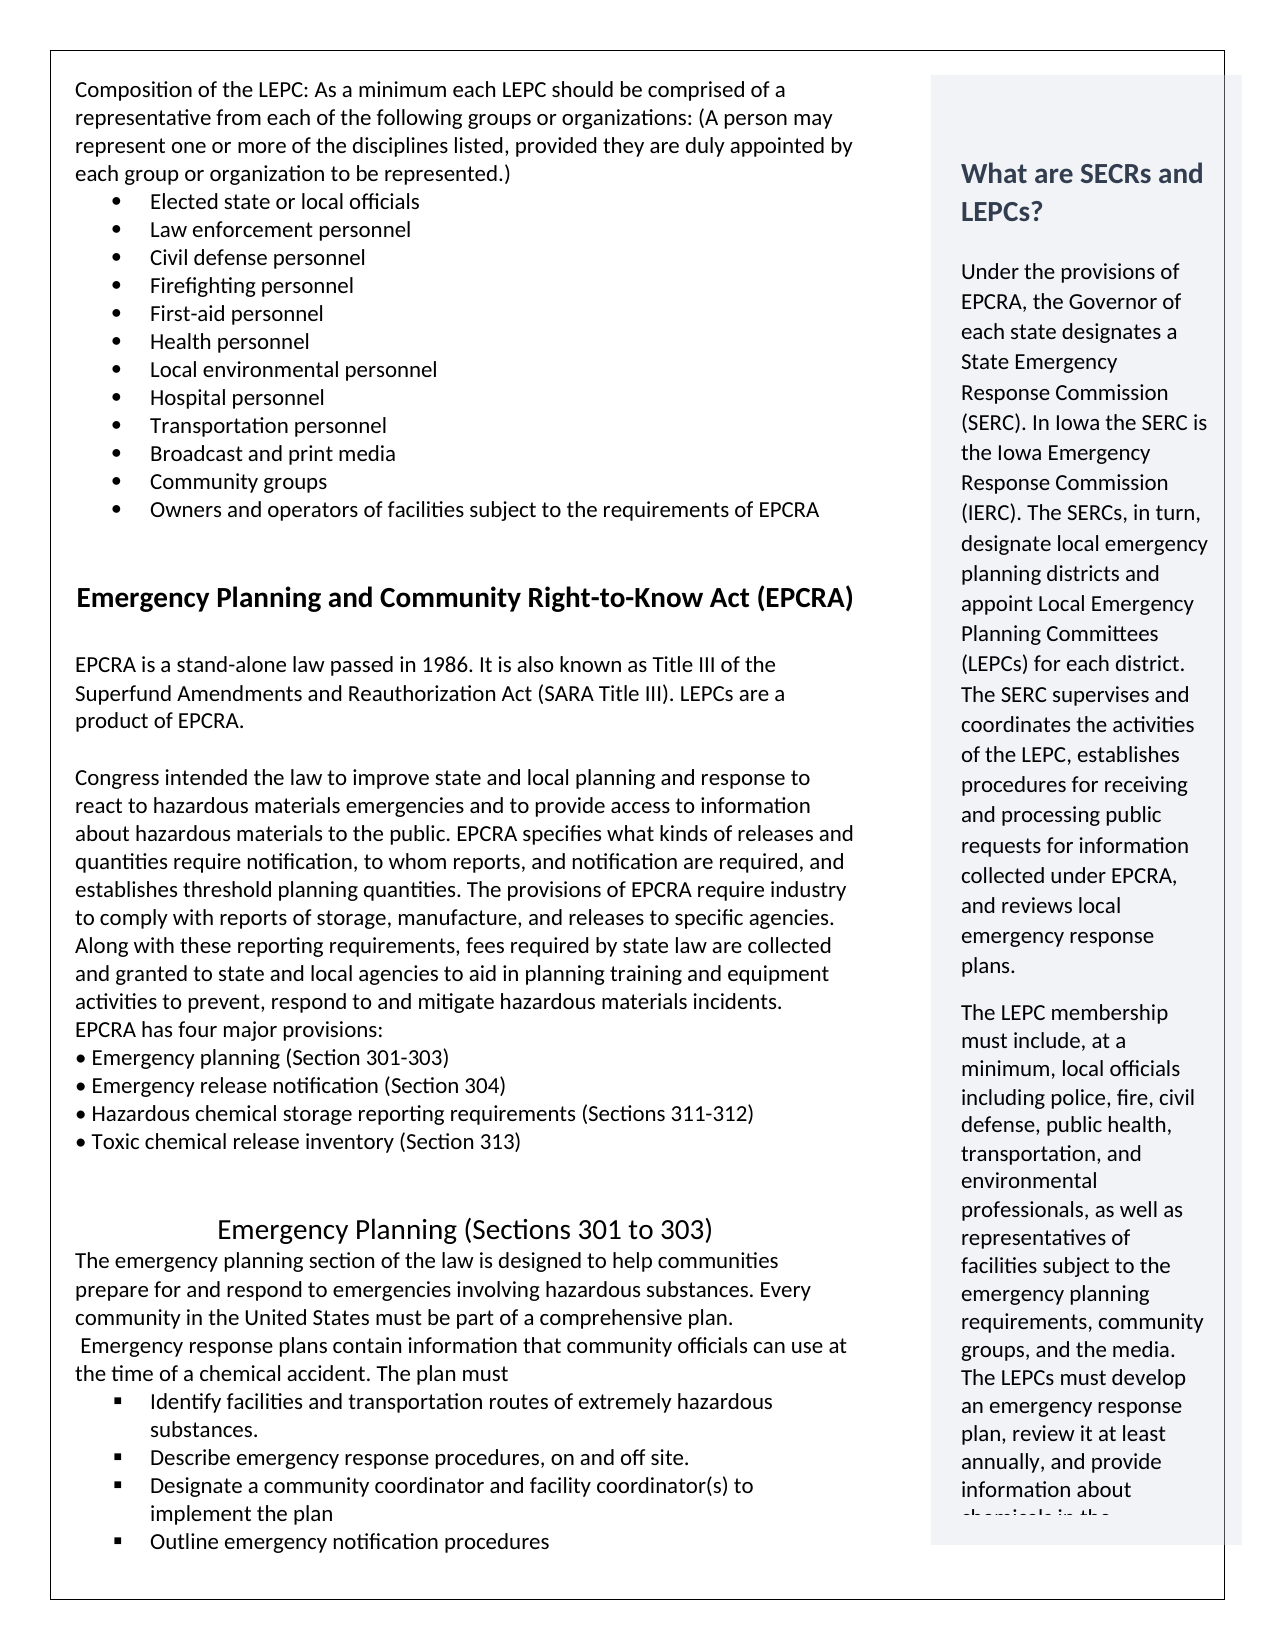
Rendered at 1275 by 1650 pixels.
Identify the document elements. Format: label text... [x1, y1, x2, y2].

list Identify facilities and transportation routes of extremely hazardous substances. [112, 1387, 930, 1443]
text • Toxic chemical release inventory (Section 313) [75, 1127, 930, 1155]
list Firefighting personnel [112, 271, 930, 299]
text • Emergency planning (Section 301-303) [75, 1043, 930, 1071]
list Law enforcement personnel [112, 215, 930, 243]
text Composition of the LEPC: As a minimum each LEPC should be comprised of a representative from each of the following groups or organizations: (A person may represent one or more of the disciplines listed, provided they are duly appointed by each group or organization to be represented.) [75, 75, 930, 187]
text • Emergency release notification (Section 304) [75, 1071, 930, 1099]
text EPCRA is a stand-alone law passed in 1986. It is also known as Title III of the Superfund Amendments and Reauthorization Act (SARA Title III). LEPCs are a product of EPCRA. [75, 651, 930, 735]
list Describe emergency response procedures, on and off site. [112, 1443, 930, 1471]
text Emergency Planning (Sections 301 to 303) [75, 1211, 930, 1247]
text • Hazardous chemical storage reporting requirements (Sections 311-312) [75, 1099, 930, 1127]
list Outline emergency notification procedures [112, 1527, 1200, 1555]
text Congress intended the law to improve state and local planning and response to react to hazardous materials emergencies and to provide access to information about hazardous materials to the public. EPCRA specifies what kinds of releases and quantities require notification, to whom reports, and notification are required, and establishes threshold planning quantities. The provisions of EPCRA require industry to comply with reports of storage, manufacture, and releases to specific agencies. Along with these reporting requirements, fees required by state law are collected and granted to state and local agencies to aid in planning training and equipment activities to prevent, respond to and mitigate hazardous materials incidents. [75, 763, 930, 1015]
list Owners and operators of facilities subject to the requirements of EPCRA [112, 495, 930, 523]
list First-aid personnel [112, 299, 930, 327]
list Broadcast and print media [112, 439, 930, 467]
list Transportation personnel [112, 411, 930, 439]
list Elected state or local officials [112, 187, 930, 215]
list Community groups [112, 467, 930, 495]
text Emergency response plans contain information that community officials can use at the time of a chemical accident. The plan must [75, 1331, 930, 1387]
list Hospital personnel [112, 383, 930, 411]
text Emergency Planning and Community Right-to-Know Act (EPCRA) [75, 579, 930, 615]
list Designate a community coordinator and facility coordinator(s) to implement the plan [112, 1471, 930, 1527]
list Local environmental personnel [112, 355, 930, 383]
text EPCRA has four major provisions: [75, 1015, 930, 1043]
list Civil defense personnel [112, 243, 930, 271]
list Health personnel [112, 327, 930, 355]
text The emergency planning section of the law is designed to help communities prepare for and respond to emergencies involving hazardous substances. Every community in the United States must be part of a comprehensive plan. [75, 1247, 930, 1331]
